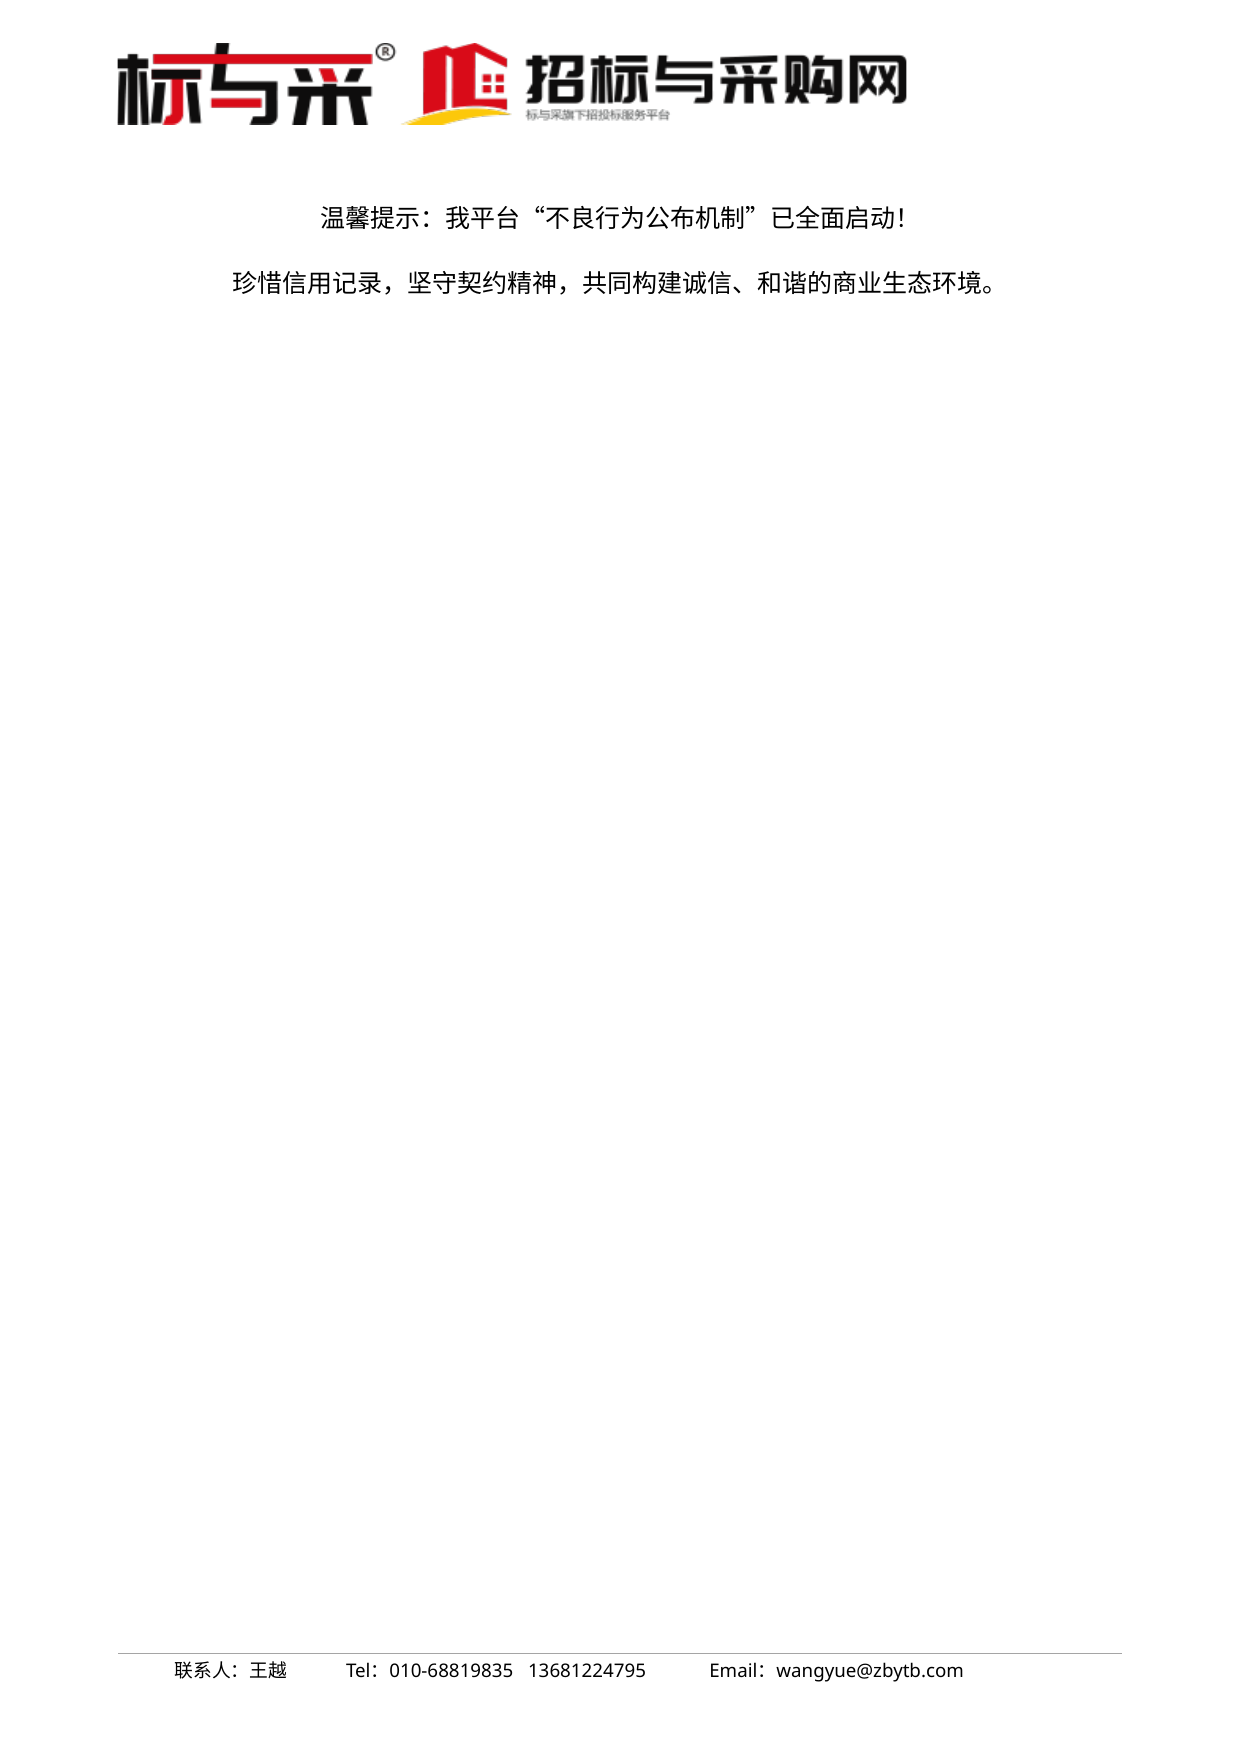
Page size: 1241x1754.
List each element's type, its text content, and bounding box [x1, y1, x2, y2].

picture [117, 43, 907, 125]
text 珍惜信用记录，坚守契约精神，共同构建诚信、和谐的商业生态环境。 [118, 249, 1122, 314]
text 温馨提示：我平台“不良行为公布机制”已全面启动！ [118, 184, 1122, 249]
